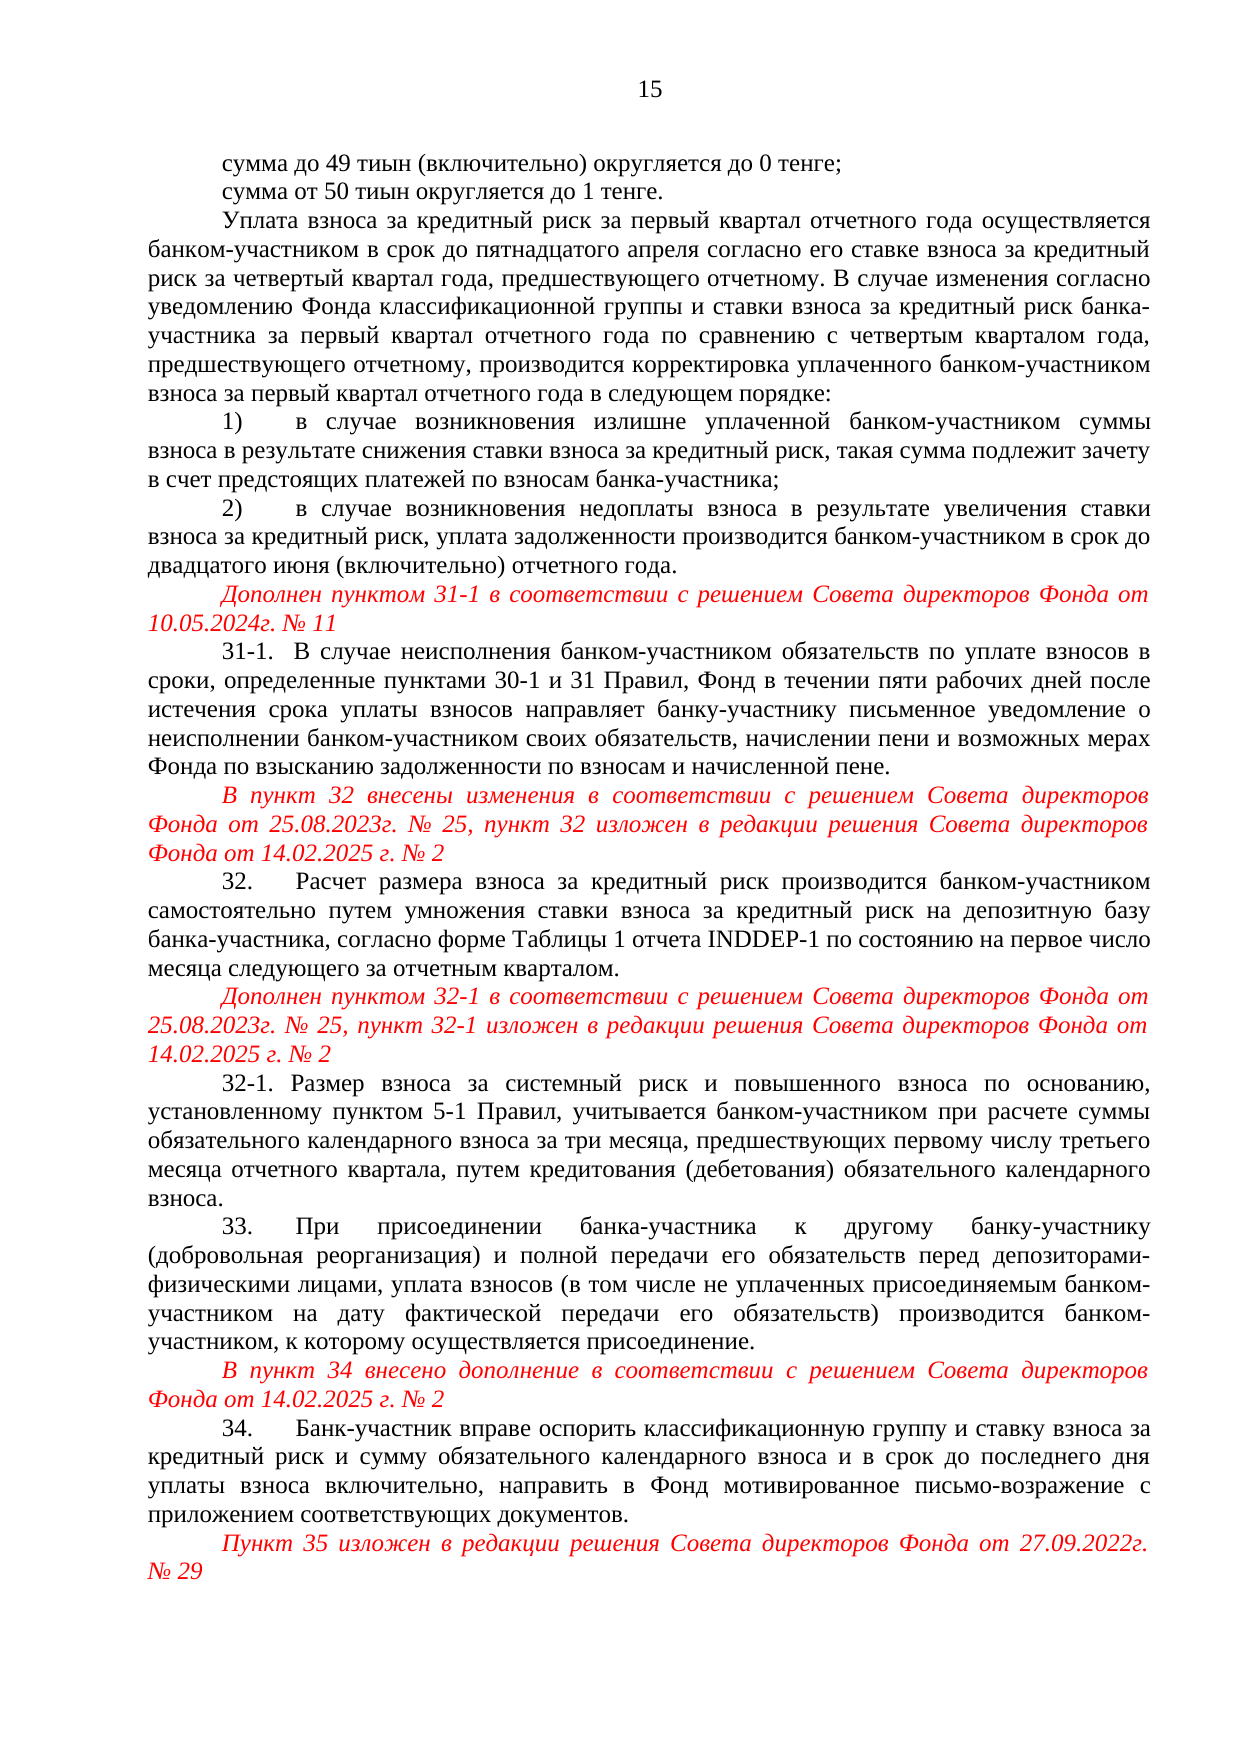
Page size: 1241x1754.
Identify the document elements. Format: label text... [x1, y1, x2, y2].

list в случае возникновения излишне уплаченной банком-участником суммы взноса в результате снижения ставки взноса за кредитный риск, такая сумма подлежит зачету в счет предстоящих платежей по взносам банка-участника; [148, 406, 1152, 493]
text Дополнен пунктом 31-1 в соответствии с решением Совета директоров Фонда от 10.05.2024г. № 11 [148, 579, 1152, 636]
text сумма до 49 тиын (включительно) округляется до 0 тенге; [148, 148, 1152, 176]
list В пункт 34 внесено дополнение в соответствии с решением Совета директоров Фонда от 14.02.2025 г. № 2 [148, 1355, 1152, 1413]
text Уплата взноса за кредитный риск за первый квартал отчетного года осуществляется банком-участником в срок до пятнадцатого апреля согласно его ставке взноса за кредитный риск за четвертый квартал года, предшествующего отчетному. В случае изменения согласно уведомлению Фонда классификационной группы и ставки взноса за кредитный риск банка-участника за первый квартал отчетного года по сравнению с четвертым кварталом года, предшествующего отчетному, производится корректировка уплаченного банком-участником взноса за первый квартал отчетного года в следующем порядке: [148, 205, 1152, 406]
text 31-1. В случае неисполнения банком-участником обязательств по уплате взносов в сроки, определенные пунктами 30-1 и 31 Правил, Фонд в течении пяти рабочих дней после истечения срока уплаты взносов направляет банку-участнику письменное уведомление о неисполнении банком-участником своих обязательств, начислении пени и возможных мерах Фонда по взысканию задолженности по взносам и начисленной пене. [148, 636, 1152, 780]
list Расчет размера взноса за кредитный риск производится банком-участником самостоятельно путем умножения ставки взноса за кредитный риск на депозитную базу банка-участника, согласно форме Таблицы 1 отчета INDDEP-1 по состоянию на первое число месяца следующего за отчетным кварталом. [148, 866, 1152, 981]
text сумма от 50 тиын округляется до 1 тенге. [148, 176, 1152, 205]
text В пункт 32 внесены изменения в соответствии с решением Совета директоров Фонда от 25.08.2023г. № 25, пункт 32 изложен в редакции решения Совета директоров Фонда от 14.02.2025 г. № 2 [148, 780, 1152, 866]
list При присоединении банка-участника к другому банку-участнику (добровольная реорганизация) и полной передачи его обязательств перед депозиторами-физическими лицами, уплата взносов (в том числе не уплаченных присоединяемым банком-участником на дату фактической передачи его обязательств) производится банком-участником, к которому осуществляется присоединение. [148, 1211, 1152, 1355]
text Пункт 35 изложен в редакции решения Совета директоров Фонда от 27.09.2022г. № 29 [148, 1528, 1152, 1585]
text 32-1. Размер взноса за системный риск и повышенного взноса по основанию, установленному пунктом 5-1 Правил, учитывается банком-участником при расчете суммы обязательного календарного взноса за три месяца, предшествующих первому числу третьего месяца отчетного квартала, путем кредитования (дебетования) обязательного календарного взноса. [148, 1068, 1152, 1211]
text Дополнен пунктом 32-1 в соответствии с решением Совета директоров Фонда от 25.08.2023г. № 25, пункт 32-1 изложен в редакции решения Совета директоров Фонда от 14.02.2025 г. № 2 [148, 981, 1152, 1068]
list Банк-участник вправе оспорить классификационную группу и ставку взноса за кредитный риск и сумму обязательного календарного взноса и в срок до последнего дня уплаты взноса включительно, направить в Фонд мотивированное письмо-возражение с приложением соответствующих документов. [148, 1413, 1152, 1528]
list в случае возникновения недоплаты взноса в результате увеличения ставки взноса за кредитный риск, уплата задолженности производится банком-участником в срок до двадцатого июня (включительно) отчетного года. [148, 493, 1152, 579]
